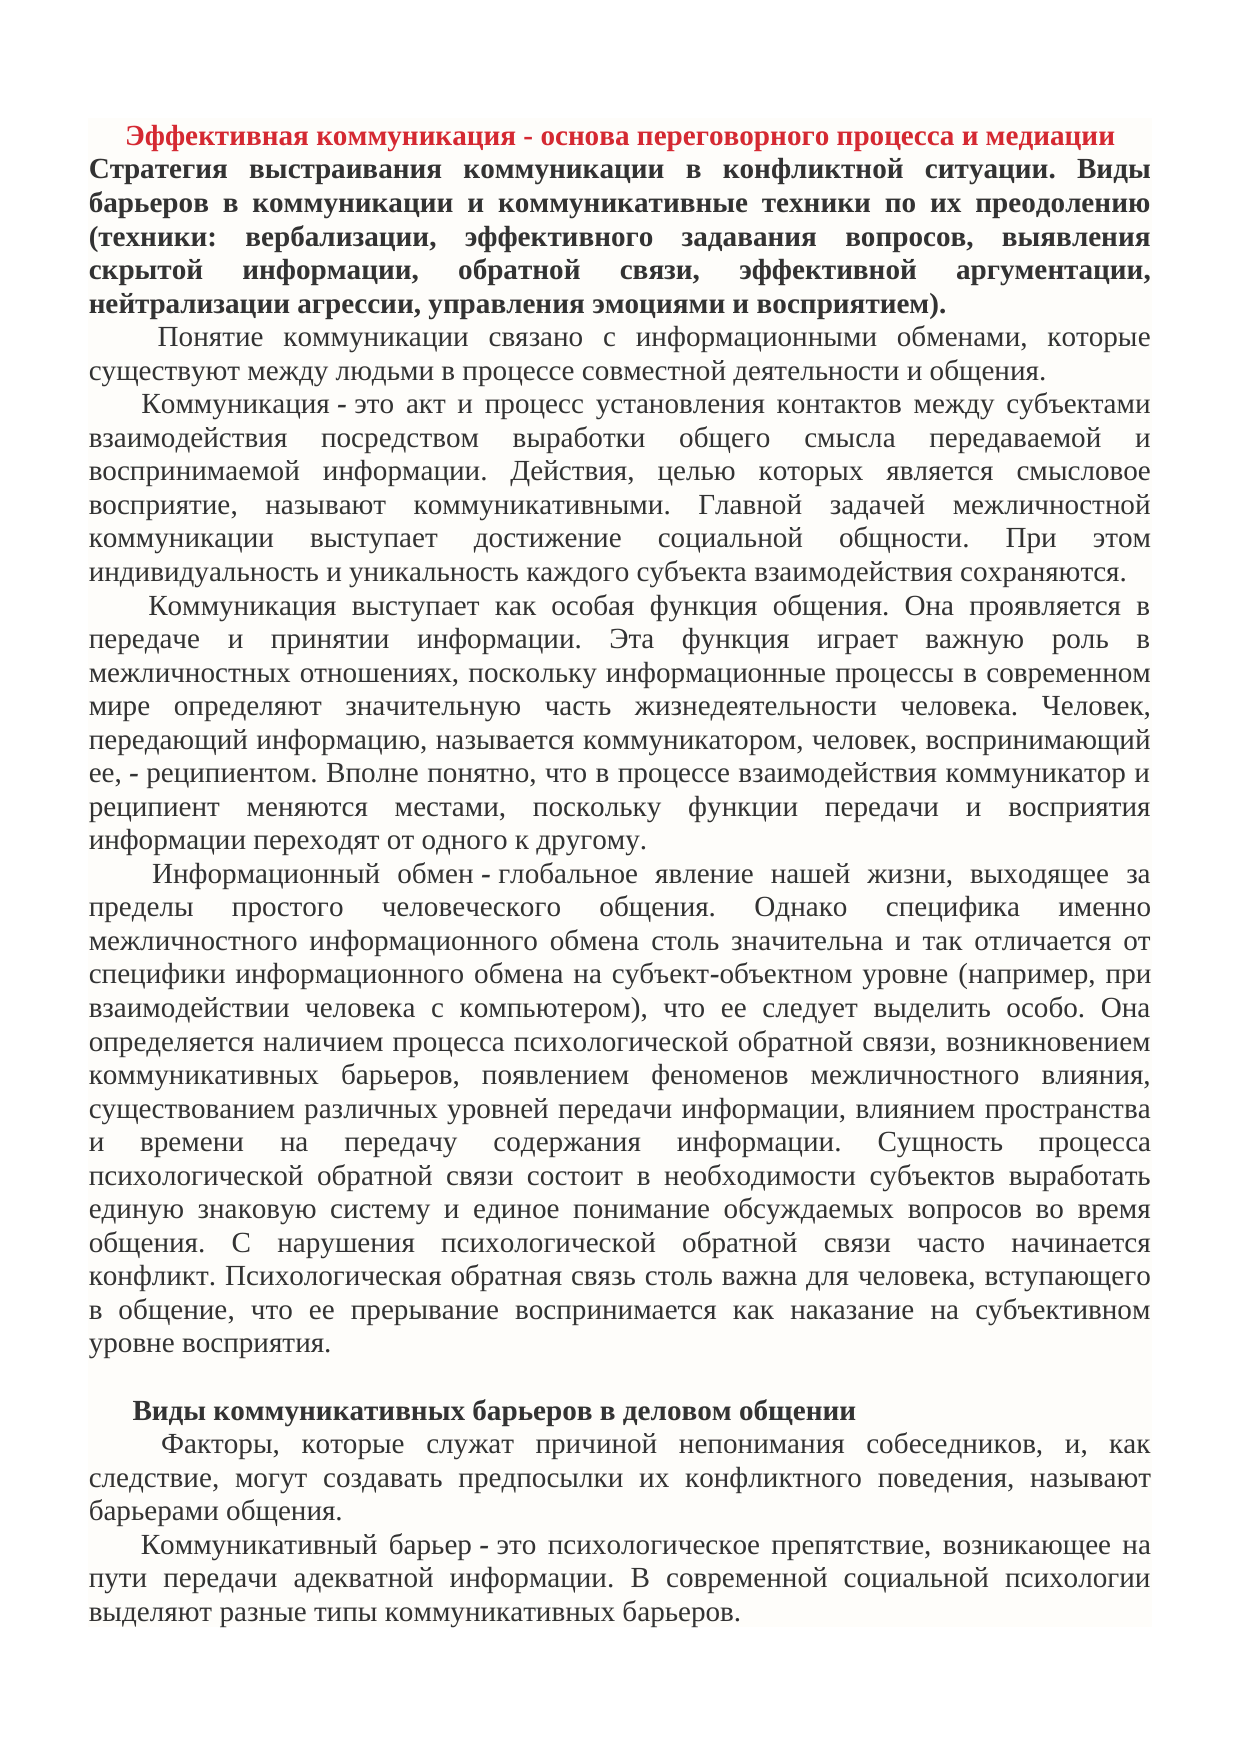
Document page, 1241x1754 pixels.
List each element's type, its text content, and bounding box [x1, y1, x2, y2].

text Коммуникация - это акт и процесс установления контактов между субъектами взаимодействия посредством выработки общего смысла передаваемой и воспринимаемой информации. Действия, целью которых является смысловое восприятие, называют коммуникативными. Главной задачей межличностной коммуникации выступает достижение социальной общности. При этом индивидуальность и уникальность каждого субъекта взаимодействия сохраняются. [88, 386, 1152, 588]
text Коммуникация выступает как особая функция общения. Она проявляется в передаче и принятии информации. Эта функция играет важную роль в межличностных отношениях, поскольку информационные процессы в современном мире определяют значительную часть жизнедеятельности человека. Человек, передающий информацию, называется коммуникатором, человек, воспринимающий ее, - реципиентом. Вполне понятно, что в процессе взаимодействия коммуникатор и реципиент меняются местами, поскольку функции передачи и восприятия информации переходят от одного к другому. [88, 588, 1152, 856]
text Информационный обмен - глобальное явление нашей жизни, выходящее за пределы простого человеческого общения. Однако специфика именно межличностного информационного обмена столь значительна и так отличается от специфики информационного обмена на субъект-объектном уровне (например, при взаимодействии человека с компьютером), что ее следует выделить особо. Она определяется наличием процесса психологической обратной связи, возникновением коммуникативных барьеров, появлением феноменов межличностного влияния, существованием различных уровней передачи информации, влиянием пространства и времени на передачу содержания информации. Сущность процесса психологической обратной связи состоит в необходимости субъектов выработать единую знаковую систему и единое понимание обсуждаемых вопросов во время общения. С нарушения психологической обратной связи часто начинается конфликт. Психологическая обратная связь столь важна для человека, вступающего в общение, что ее прерывание воспринимается как наказание на субъективном уровне восприятия. [88, 856, 1152, 1359]
text Факторы, которые служат причиной непонимания собеседников, и, как следствие, могут создавать предпосылки их конфликтного поведения, называют барьерами общения. [88, 1426, 1152, 1527]
text Стратегия выстраивания коммуникации в конфликтной ситуации. Виды барьеров в коммуникации и коммуникативные техники по их преодолению (техники: вербализации, эффективного задавания вопросов, выявления скрытой информации, обратной связи, эффективной аргументации, нейтрализации агрессии, управления эмоциями и восприятием). [88, 152, 1152, 319]
text Виды коммуникативных барьеров в деловом общении [88, 1393, 1152, 1426]
text Коммуникативный барьер - это психологическое препятствие, возникающее на пути передачи адекватной информации. В современной социальной психологии выделяют разные типы коммуникативных барьеров. [88, 1527, 1152, 1627]
text Понятие коммуникации связано с информационными обменами, которые существуют между людьми в процессе совместной деятельности и общения. [88, 319, 1152, 386]
text Эффективная коммуникация - основа переговорного процесса и медиации [88, 118, 1152, 152]
